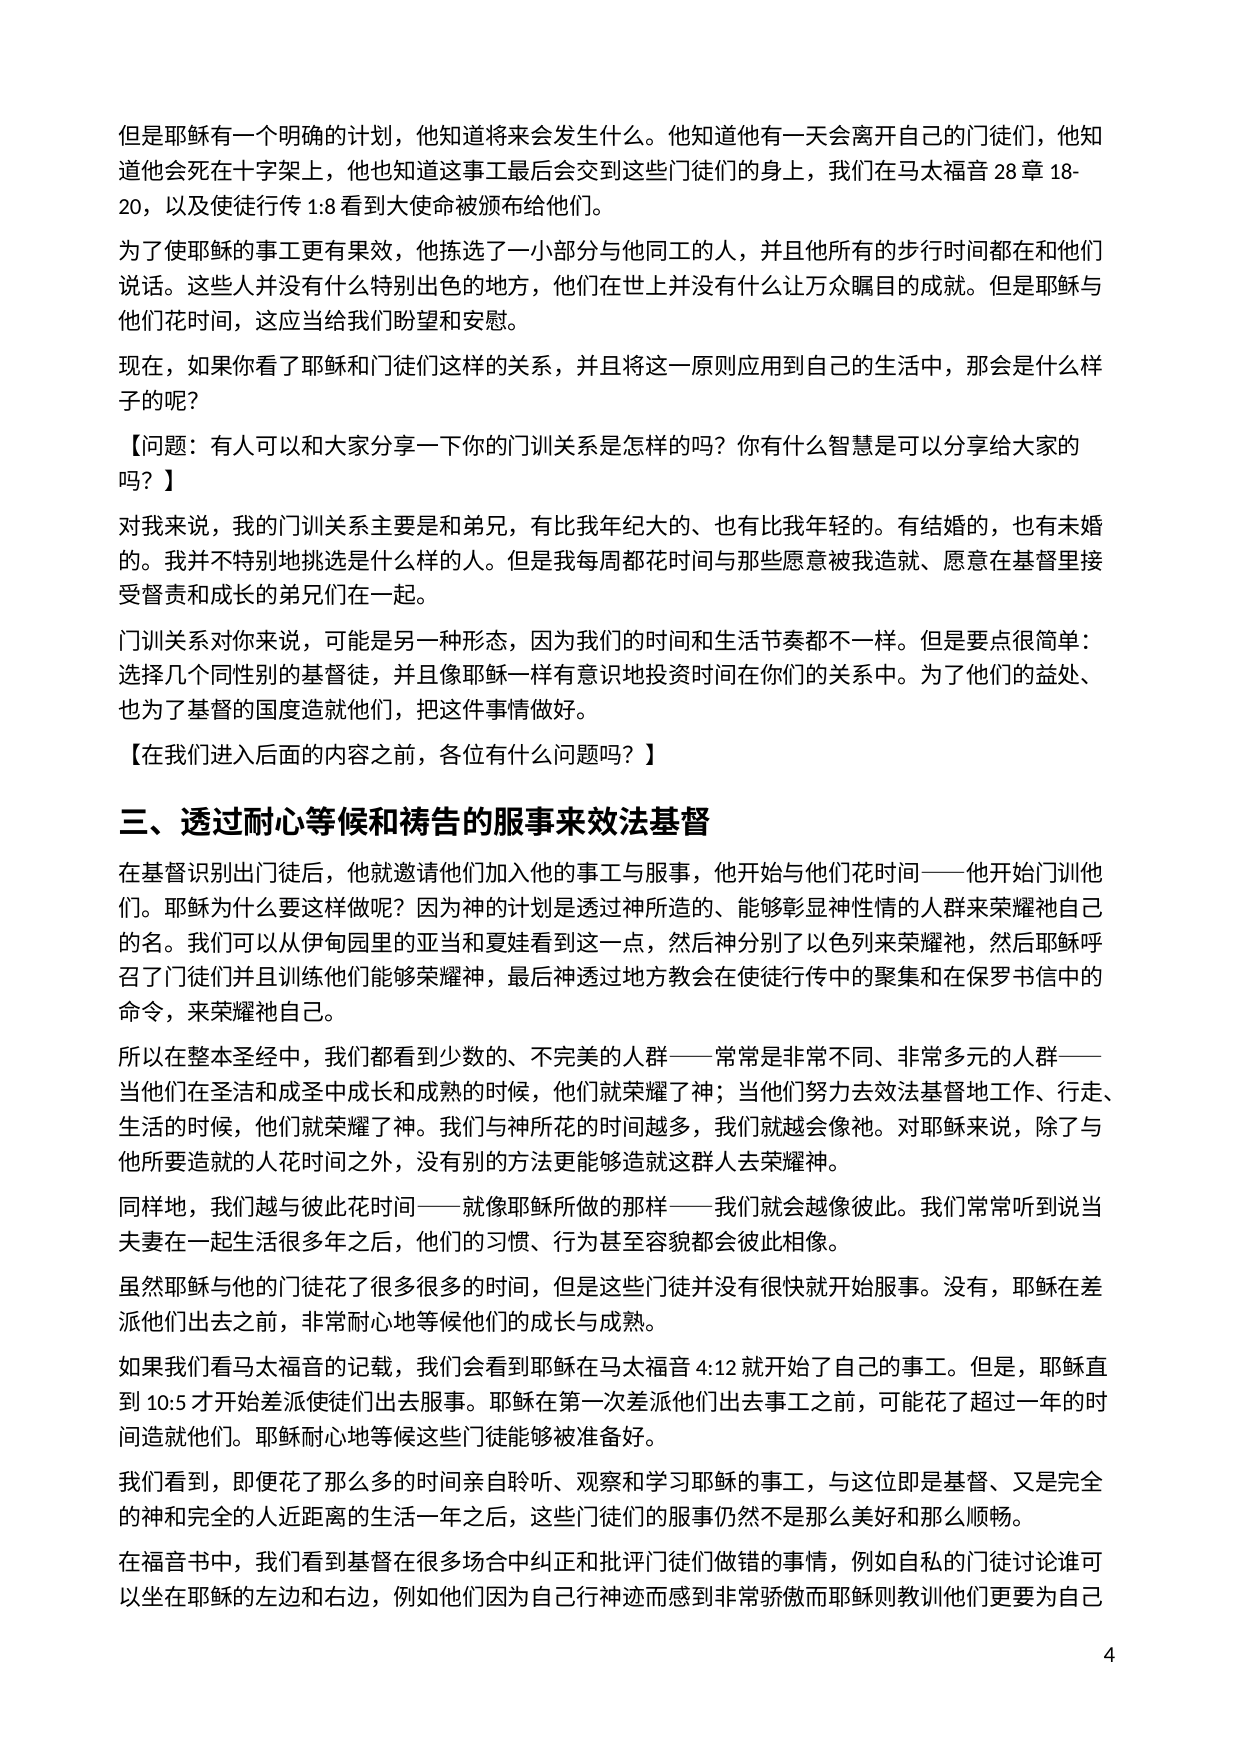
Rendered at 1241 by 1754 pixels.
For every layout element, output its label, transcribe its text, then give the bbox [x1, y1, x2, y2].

subtitle 三、透过耐心等候和祷告的服事来效法基督 [118, 797, 1122, 842]
text 为了使耶稣的事工更有果效，他拣选了一小部分与他同工的人，并且他所有的步行时间都在和他们说话。这些人并没有什么特别出色的地方，他们在世上并没有什么让万众瞩目的成就。但是耶稣与他们花时间，这应当给我们盼望和安慰。 [118, 233, 1122, 336]
text 我们看到，即便花了那么多的时间亲自聆听、观察和学习耶稣的事工，与这位即是基督、又是完全的神和完全的人近距离的生活一年之后，这些门徒们的服事仍然不是那么美好和那么顺畅。 [118, 1464, 1122, 1532]
text 【在我们进入后面的内容之前，各位有什么问题吗？】 [118, 737, 1122, 771]
text 现在，如果你看了耶稣和门徒们这样的关系，并且将这一原则应用到自己的生活中，那会是什么样子的呢？ [118, 348, 1122, 416]
text 在基督识别出门徒后，他就邀请他们加入他的事工与服事，他开始与他们花时间——他开始门训他们。耶稣为什么要这样做呢？因为神的计划是透过神所造的、能够彰显神性情的人群来荣耀祂自己的名。我们可以从伊甸园里的亚当和夏娃看到这一点，然后神分别了以色列来荣耀祂，然后耶稣呼召了门徒们并且训练他们能够荣耀神，最后神透过地方教会在使徒行传中的聚集和在保罗书信中的命令，来荣耀祂自己。 [118, 855, 1122, 1027]
text 虽然耶稣与他的门徒花了很多很多的时间，但是这些门徒并没有很快就开始服事。没有，耶稣在差派他们出去之前，非常耐心地等候他们的成长与成熟。 [118, 1269, 1122, 1337]
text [118, 1544, 1122, 1612]
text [118, 118, 1122, 221]
text 对我来说，我的门训关系主要是和弟兄，有比我年纪大的、也有比我年轻的。有结婚的，也有未婚的。我并不特别地挑选是什么样的人。但是我每周都花时间与那些愿意被我造就、愿意在基督里接受督责和成长的弟兄们在一起。 [118, 508, 1122, 611]
text 同样地，我们越与彼此花时间——就像耶稣所做的那样——我们就会越像彼此。我们常常听到说当夫妻在一起生活很多年之后，他们的习惯、行为甚至容貌都会彼此相像。 [118, 1189, 1122, 1257]
text 【问题：有人可以和大家分享一下你的门训关系是怎样的吗？你有什么智慧是可以分享给大家的吗？】 [118, 428, 1122, 496]
text 门训关系对你来说，可能是另一种形态，因为我们的时间和生活节奏都不一样。但是要点很简单：选择几个同性别的基督徒，并且像耶稣一样有意识地投资时间在你们的关系中。为了他们的益处、也为了基督的国度造就他们，把这件事情做好。 [118, 622, 1122, 725]
text 如果我们看马太福音的记载，我们会看到耶稣在马太福音4:12就开始了自己的事工。但是，耶稣直到10:5才开始差派使徒们出去服事。耶稣在第一次差派他们出去事工之前，可能花了超过一年的时间造就他们。耶稣耐心地等候这些门徒能够被准备好。 [118, 1349, 1122, 1452]
text 所以在整本圣经中，我们都看到少数的、不完美的人群——常常是非常不同、非常多元的人群——当他们在圣洁和成圣中成长和成熟的时候，他们就荣耀了神；当他们努力去效法基督地工作、行走、生活的时候，他们就荣耀了神。我们与神所花的时间越多，我们就越会像祂。对耶稣来说，除了与他所要造就的人花时间之外，没有别的方法更能够造就这群人去荣耀神。 [118, 1039, 1122, 1177]
